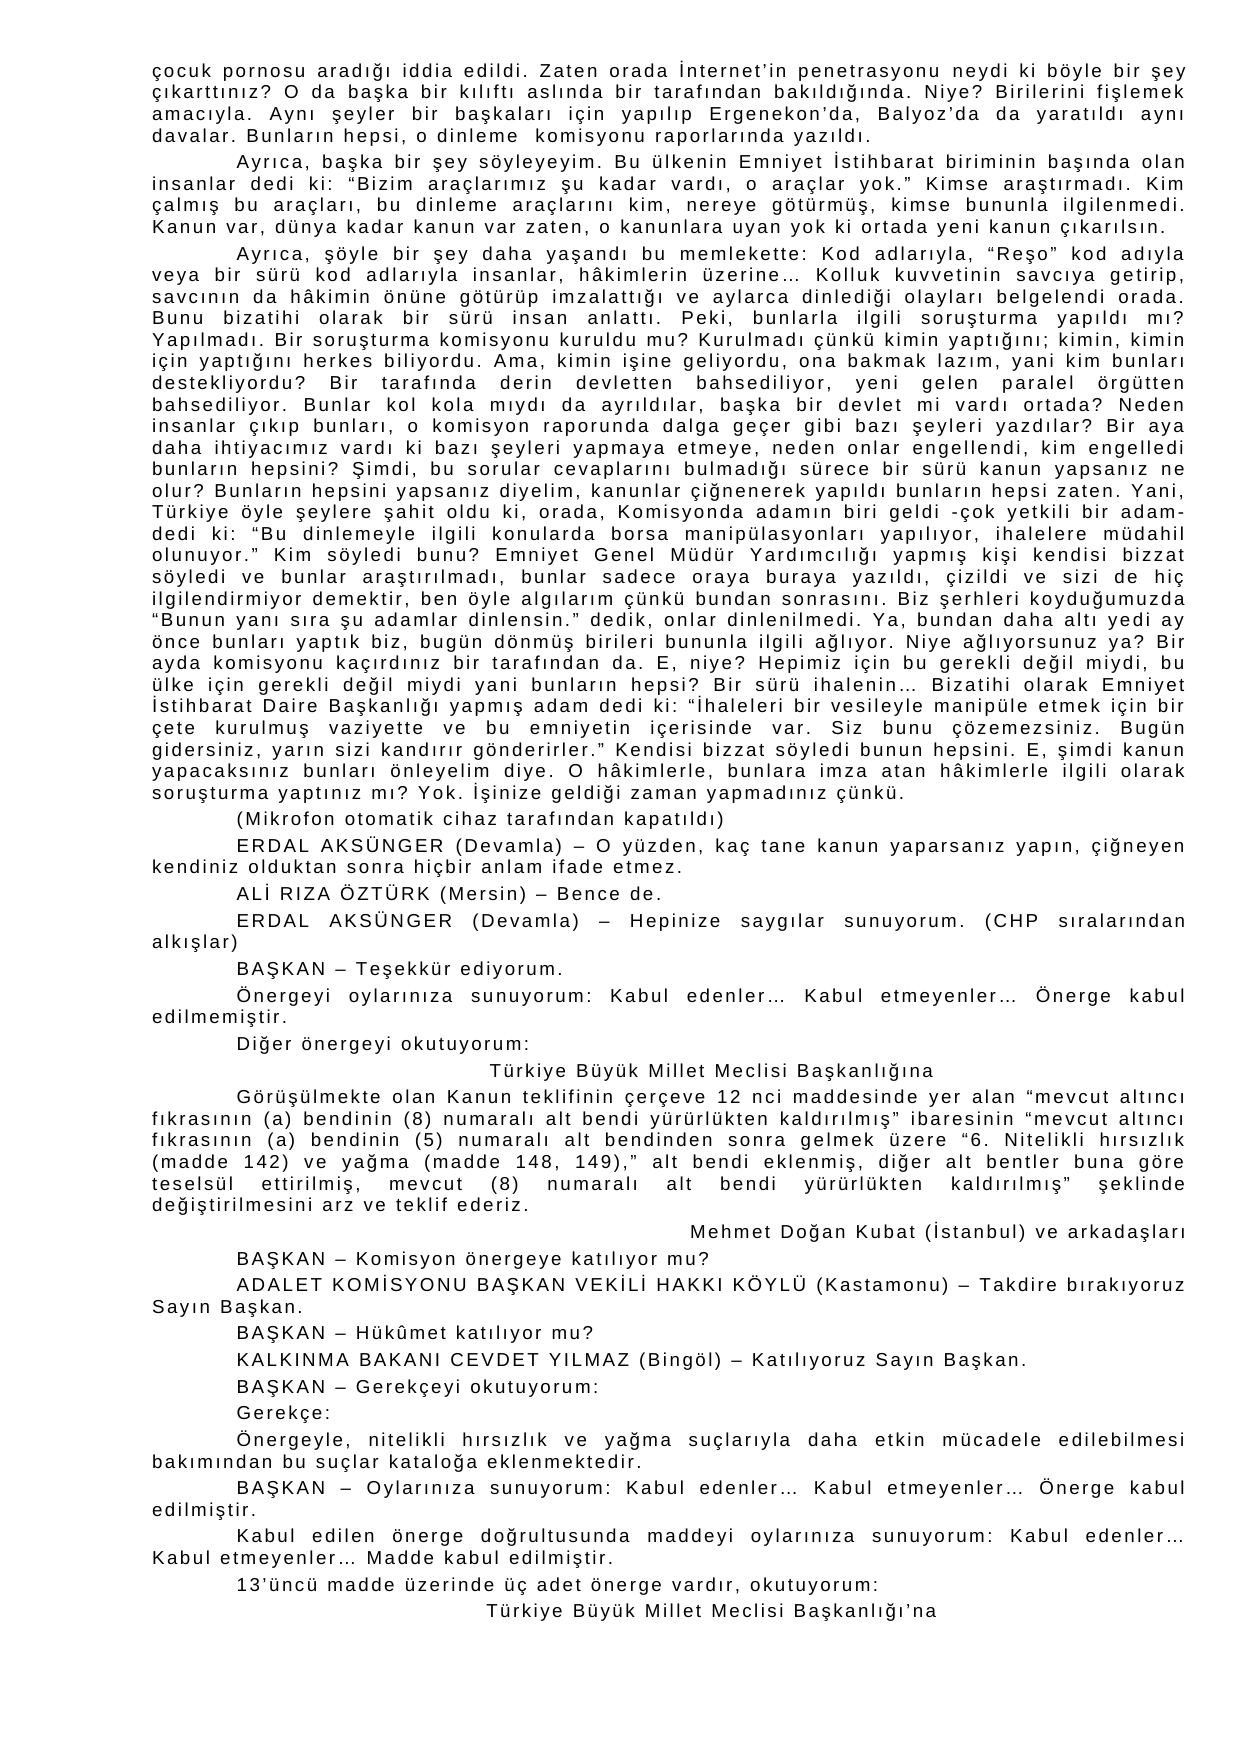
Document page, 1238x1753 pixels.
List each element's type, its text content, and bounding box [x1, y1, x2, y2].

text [152, 60, 1186, 146]
text Önergeyle, nitelikli hırsızlık ve yağma suçlarıyla daha etkin mücadele edilebilmesi bakımından bu suçlar kataloğa eklenmektedir. [152, 1429, 1186, 1472]
text Türkiye Büyük Millet Meclisi Başkanlığına [152, 1059, 1186, 1081]
text Önergeyi oylarınıza sunuyorum: Kabul edenler… Kabul etmeyenler… Önerge kabul edilmemiştir. [152, 984, 1186, 1028]
text Kabul edilen önerge doğrultusunda maddeyi oylarınıza sunuyorum: Kabul edenler… Kabul etmeyenler… Madde kabul edilmiştir. [152, 1525, 1186, 1568]
text ERDAL AKSÜNGER (Devamla) – Hepinize saygılar sunuyorum. (CHP sıralarından alkışlar) [152, 910, 1186, 953]
text BAŞKAN – Hükûmet katılıyor mu? [152, 1322, 1186, 1344]
text Diğer önergeyi okutuyorum: [152, 1033, 1186, 1054]
text Görüşülmekte olan Kanun teklifinin çerçeve 12 nci maddesinde yer alan “mevcut altıncı fıkrasının (a) bendinin (8) numaralı alt bendi yürürlükten kaldırılmış” ibaresinin “mevcut altıncı fıkrasının (a) bendinin (5) numaralı alt bendinden sonra gelmek üzere “6. Nitelikli hırsızlık (madde 142) ve yağma (madde 148, 149),” alt bendi eklenmiş, diğer alt bentler buna göre teselsül ettirilmiş, mevcut (8) numaralı alt bendi yürürlükten kaldırılmış” şeklinde değiştirilmesini arz ve teklif ederiz. [152, 1086, 1186, 1216]
text KALKINMA BAKANI CEVDET YILMAZ (Bingöl) – Katılıyoruz Sayın Başkan. [152, 1349, 1186, 1370]
text BAŞKAN – Oylarınıza sunuyorum: Kabul edenler… Kabul etmeyenler… Önerge kabul edilmiştir. [152, 1477, 1186, 1520]
text Ayrıca, başka bir şey söyleyeyim. Bu ülkenin Emniyet İstihbarat biriminin başında olan insanlar dedi ki: “Bizim araçlarımız şu kadar vardı, o araçlar yok.” Kimse araştırmadı. Kim çalmış bu araçları, bu dinleme araçlarını kim, nereye götürmüş, kimse bununla ilgilenmedi. Kanun var, dünya kadar kanun var zaten, o kanunlara uyan yok ki ortada yeni kanun çıkarılsın. [152, 151, 1186, 237]
text ALİ RIZA ÖZTÜRK (Mersin) – Bence de. [152, 883, 1186, 904]
text Gerekçe: [152, 1402, 1186, 1424]
text 13’üncü madde üzerinde üç adet önerge vardır, okutuyorum: [152, 1573, 1186, 1595]
text ADALET KOMİSYONU BAŞKAN VEKİLİ HAKKI KÖYLÜ (Kastamonu) – Takdire bırakıyoruz Sayın Başkan. [152, 1274, 1186, 1317]
text Mehmet Doğan Kubat (İstanbul) ve arkadaşları [152, 1221, 1186, 1242]
text BAŞKAN – Komisyon önergeye katılıyor mu? [152, 1247, 1186, 1269]
text BAŞKAN – Teşekkür ediyorum. [152, 958, 1186, 979]
text ERDAL AKSÜNGER (Devamla) – O yüzden, kaç tane kanun yaparsanız yapın, çiğneyen kendiniz olduktan sonra hiçbir anlam ifade etmez. [152, 835, 1186, 878]
text (Mikrofon otomatik cihaz tarafından kapatıldı) [152, 808, 1186, 830]
text BAŞKAN – Gerekçeyi okutuyorum: [152, 1376, 1186, 1397]
text Ayrıca, şöyle bir şey daha yaşandı bu memlekette: Kod adlarıyla, “Reşo” kod adıyla veya bir sürü kod adlarıyla insanlar, hâkimlerin üzerine… Kolluk kuvvetinin savcıya getirip, savcının da hâkimin önüne götürüp imzalattığı ve aylarca dinlediği olayları belgelendi orada. Bunu bizatihi olarak bir sürü insan anlattı. Peki, bunlarla ilgili soruşturma yapıldı mı? Yapılmadı. Bir soruşturma komisyonu kuruldu mu? Kurulmadı çünkü kimin yaptığını; kimin, kimin için yaptığını herkes biliyordu. Ama, kimin işine geliyordu, ona bakmak lazım, yani kim bunları destekliyordu? Bir tarafında derin devletten bahsediliyor, yeni gelen paralel örgütten bahsediliyor. Bunlar kol kola mıydı da ayrıldılar, başka bir devlet mi vardı ortada? Neden insanlar çıkıp bunları, o komisyon raporunda dalga geçer gibi bazı şeyleri yazdılar? Bir aya daha ihtiyacımız vardı ki bazı şeyleri yapmaya etmeye, neden onlar engellendi, kim engelledi bunların hepsini? Şimdi, bu sorular cevaplarını bulmadığı sürece bir sürü kanun yapsanız ne olur? Bunların hepsini yapsanız diyelim, kanunlar çiğnenerek yapıldı bunların hepsi zaten. Yani, Türkiye öyle şeylere şahit oldu ki, orada, Komisyonda adamın biri geldi -çok yetkili bir adam- dedi ki: “Bu dinlemeyle ilgili konularda borsa manipülasyonları yapılıyor, ihalelere müdahil olunuyor.” Kim söyledi bunu? Emniyet Genel Müdür Yardımcılığı yapmış kişi kendisi bizzat söyledi ve bunlar araştırılmadı, bunlar sadece oraya buraya yazıldı, çizildi ve sizi de hiç ilgilendirmiyor demektir, ben öyle algılarım çünkü bundan sonrasını. Biz şerhleri koyduğumuzda “Bunun yanı sıra şu adamlar dinlensin.” dedik, onlar dinlenilmedi. Ya, bundan daha altı yedi ay önce bunları yaptık biz, bugün dönmüş birileri bununla ilgili ağlıyor. Niye ağlıyorsunuz ya? Bir ayda komisyonu kaçırdınız bir tarafından da. E, niye? Hepimiz için bu gerekli değil miydi, bu ülke için gerekli değil miydi yani bunların hepsi? Bir sürü ihalenin… Bizatihi olarak Emniyet İstihbarat Daire Başkanlığı yapmış adam dedi ki: “İhaleleri bir vesileyle manipüle etmek için bir çete kurulmuş vaziyette ve bu emniyetin içerisinde var. Siz bunu çözemezsiniz. Bugün gidersiniz, yarın sizi kandırır gönderirler.” Kendisi bizzat söyledi bunun hepsini. E, şimdi kanun yapacaksınız bunları önleyelim diye. O hâkimlerle, bunlara imza atan hâkimlerle ilgili olarak soruşturma yaptınız mı? Yok. İşinize geldiği zaman yapmadınız çünkü. [152, 242, 1186, 803]
text Türkiye Büyük Millet Meclisi Başkanlığı’na [152, 1600, 1186, 1622]
